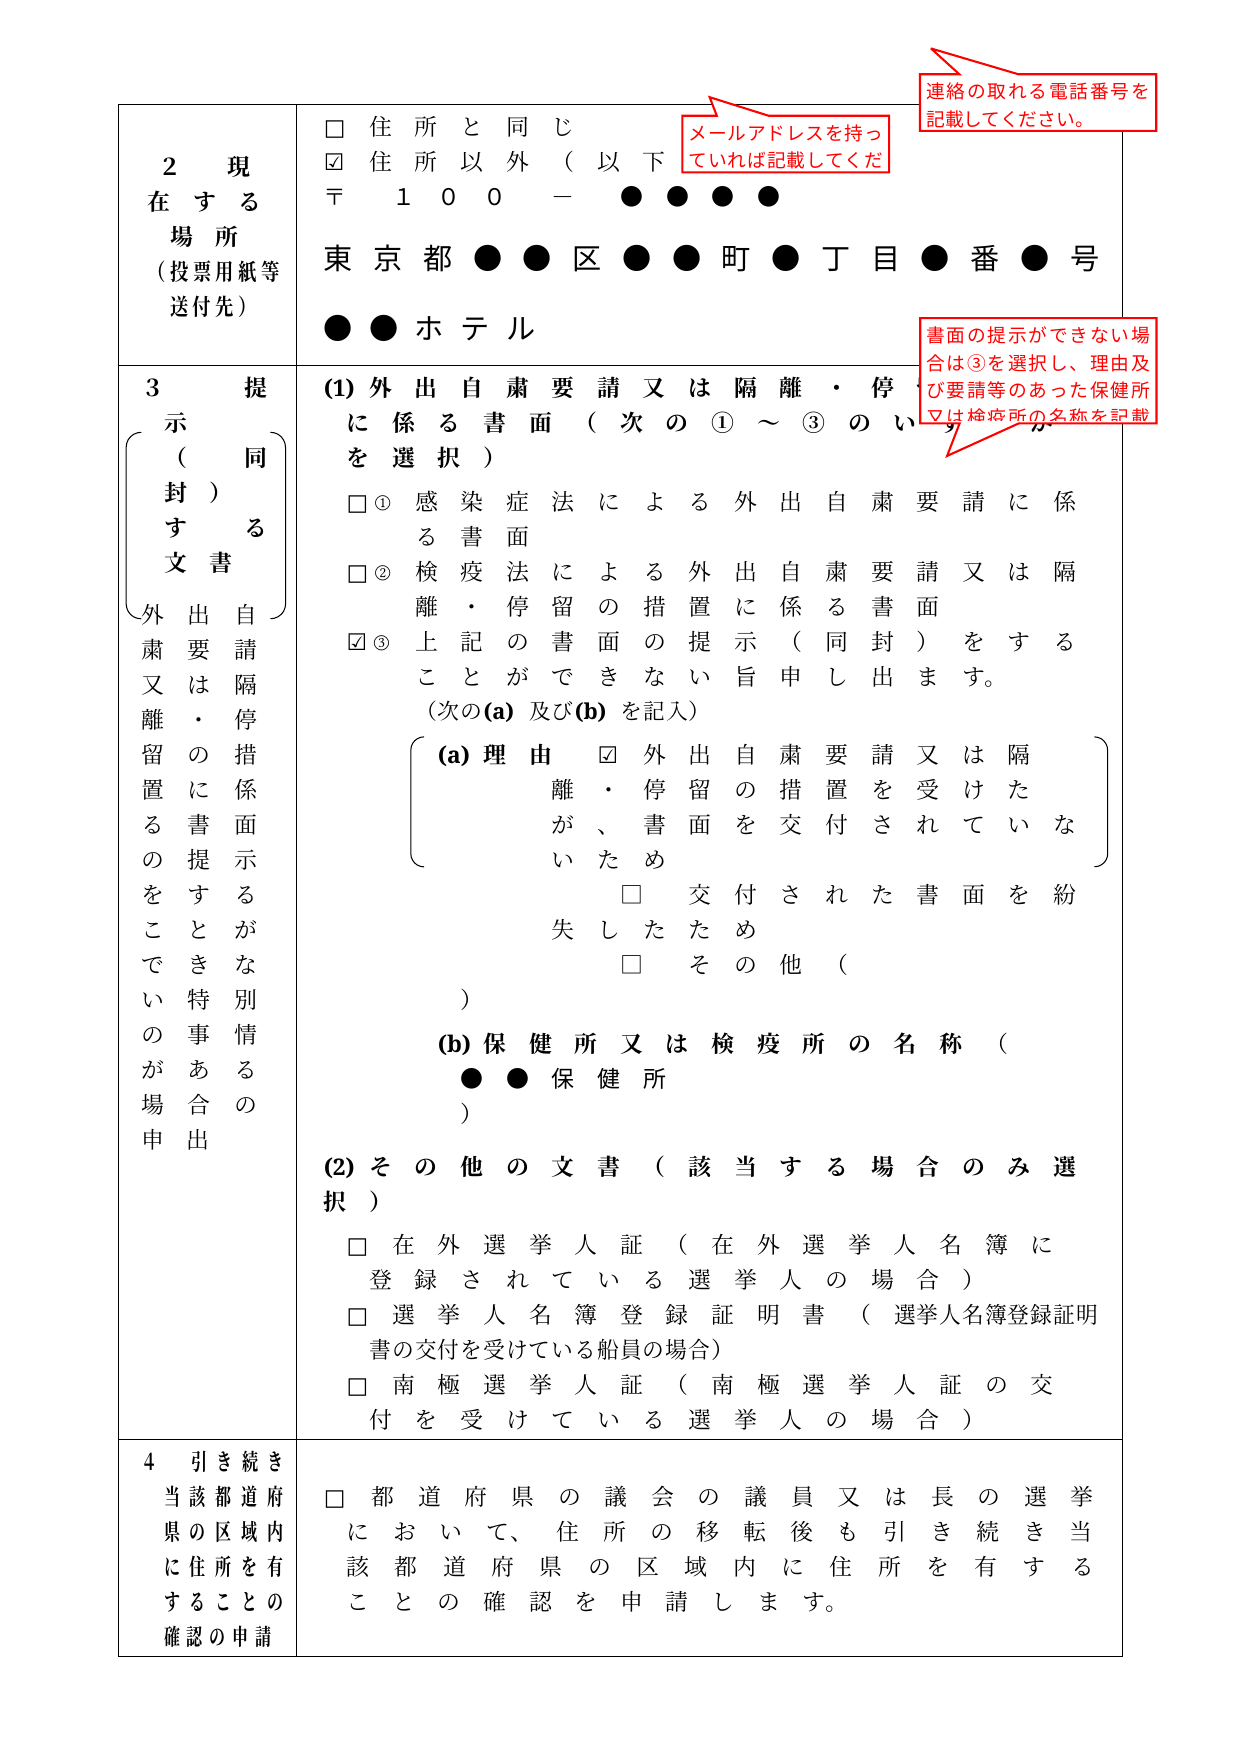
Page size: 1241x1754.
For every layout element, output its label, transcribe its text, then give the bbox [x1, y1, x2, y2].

table_cell ３ 提示（同封） する文書 外出自粛要請又は隔離・停留の措置に係る書面の提示をすることができない特別の事情がある場合の申出 [119, 366, 296, 1439]
table_cell □ 都道府県の議会の議員又は長の選挙において、住所の移転後も引き続き当該都道府県の区域内に住所を有することの確認を申請します。 [297, 1440, 1122, 1656]
table_cell (1) 外出自粛要請又は隔離・停留の措置に係る書面（次の①～③のいずれかを選択） □ ① 感染症法による外出自粛要請に係る書面 □ ② 検疫法による外出自粛要請又は隔離・停留の措置に係る書面 ☑ ③ 上記の書面の提示（同封）をすることができない旨申し出ます。 （次の(a)及び(b)を記入） (a)理由 ☑ 外出自粛要請又は隔離・停留の措置を受けたが、書面を交付されていないため □ 交付された書面を紛失したため □ その他（ ） (b)保健所又は検疫所の名称（ ●●保健所 ） (2) その他の文書（該当する場合のみ選択） □ 在外選挙人証（在外選挙人名簿に登録されている選挙人の場合） □ 選挙人名簿登録証明書（選挙人名簿登録証明書の交付を受けている船員の場合） □ 南極選挙人証（南極選挙人証の交付を受けている選挙人の場合） [297, 366, 1122, 1439]
table_cell ２ 現在する場所 （投票用紙等送付先） [119, 105, 296, 365]
table_cell □ 住所と同じ ☑ 住所以外（以下に記載） 〒 １００ － ●●●● 東京都●●区●●町●丁目●番●号 ●●ホテル [297, 105, 1122, 365]
table_cell ４ 引き続き当該都道府県の区域内に住所を有することの確認の申請 [119, 1440, 296, 1656]
